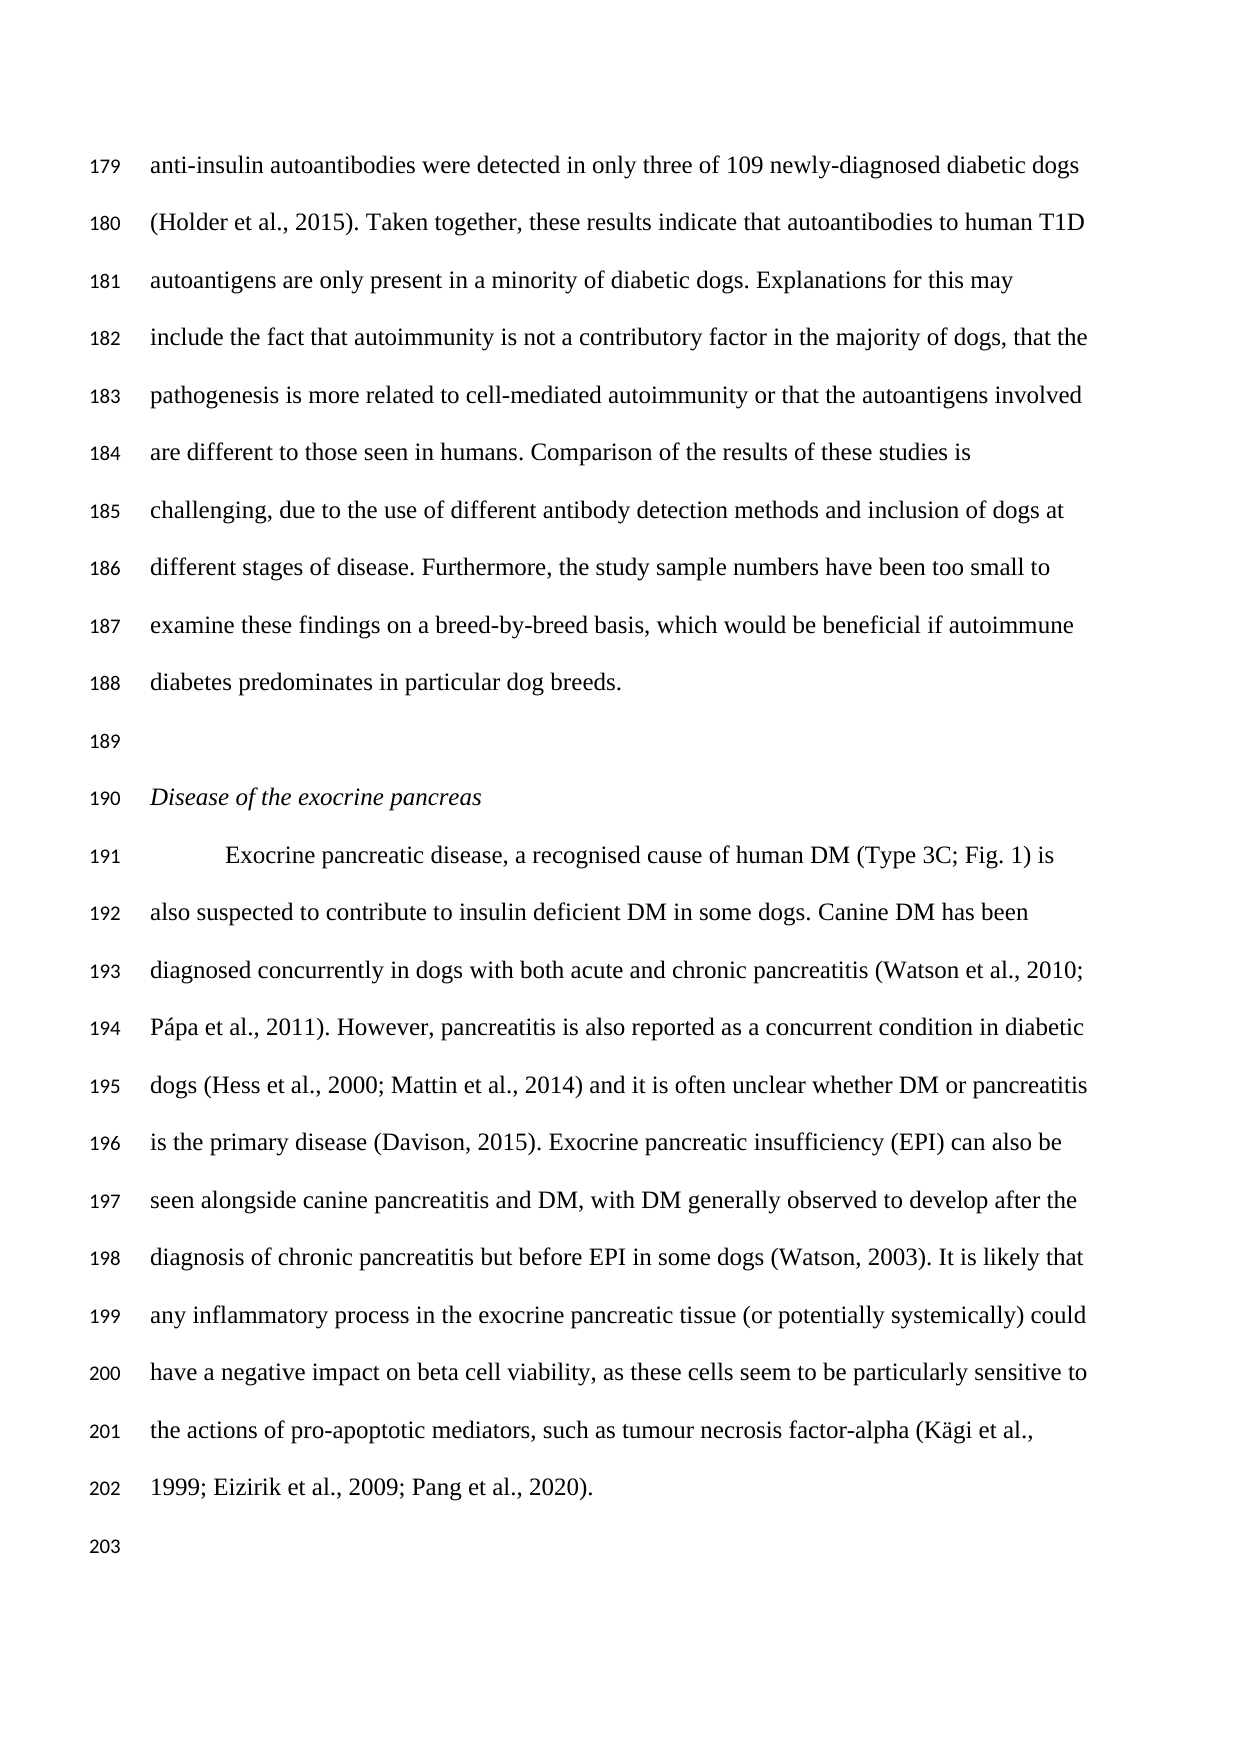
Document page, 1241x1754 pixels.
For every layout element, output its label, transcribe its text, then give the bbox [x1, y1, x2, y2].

text Exocrine pancreatic disease, a recognised cause of human DM (Type 3C; Fig. 1) is also suspected to contribute to insulin deficient DM in some dogs. Canine DM has been diagnosed concurrently in dogs with both acute and chronic pancreatitis (Watson et al., 2010; Pápa et al., 2011). However, pancreatitis is also reported as a concurrent condition in diabetic dogs (Hess et al., 2000; Mattin et al., 2014) and it is often unclear whether DM or pancreatitis is the primary disease (Davison, 2015). Exocrine pancreatic insufficiency (EPI) can also be seen alongside canine pancreatitis and DM, with DM generally observed to develop after the diagnosis of chronic pancreatitis but before EPI in some dogs (Watson, 2003). It is likely that any inflammatory process in the exocrine pancreatic tissue (or potentially systemically) could have a negative impact on beta cell viability, as these cells seem to be particularly sensitive to the actions of pro-apoptotic mediators, such as tumour necrosis factor-alpha (Kägi et al., 1999; Eizirik et al., 2009; Pang et al., 2020). [150, 840, 1090, 1501]
text Disease of the exocrine pancreas [150, 782, 1090, 811]
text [150, 150, 1090, 696]
